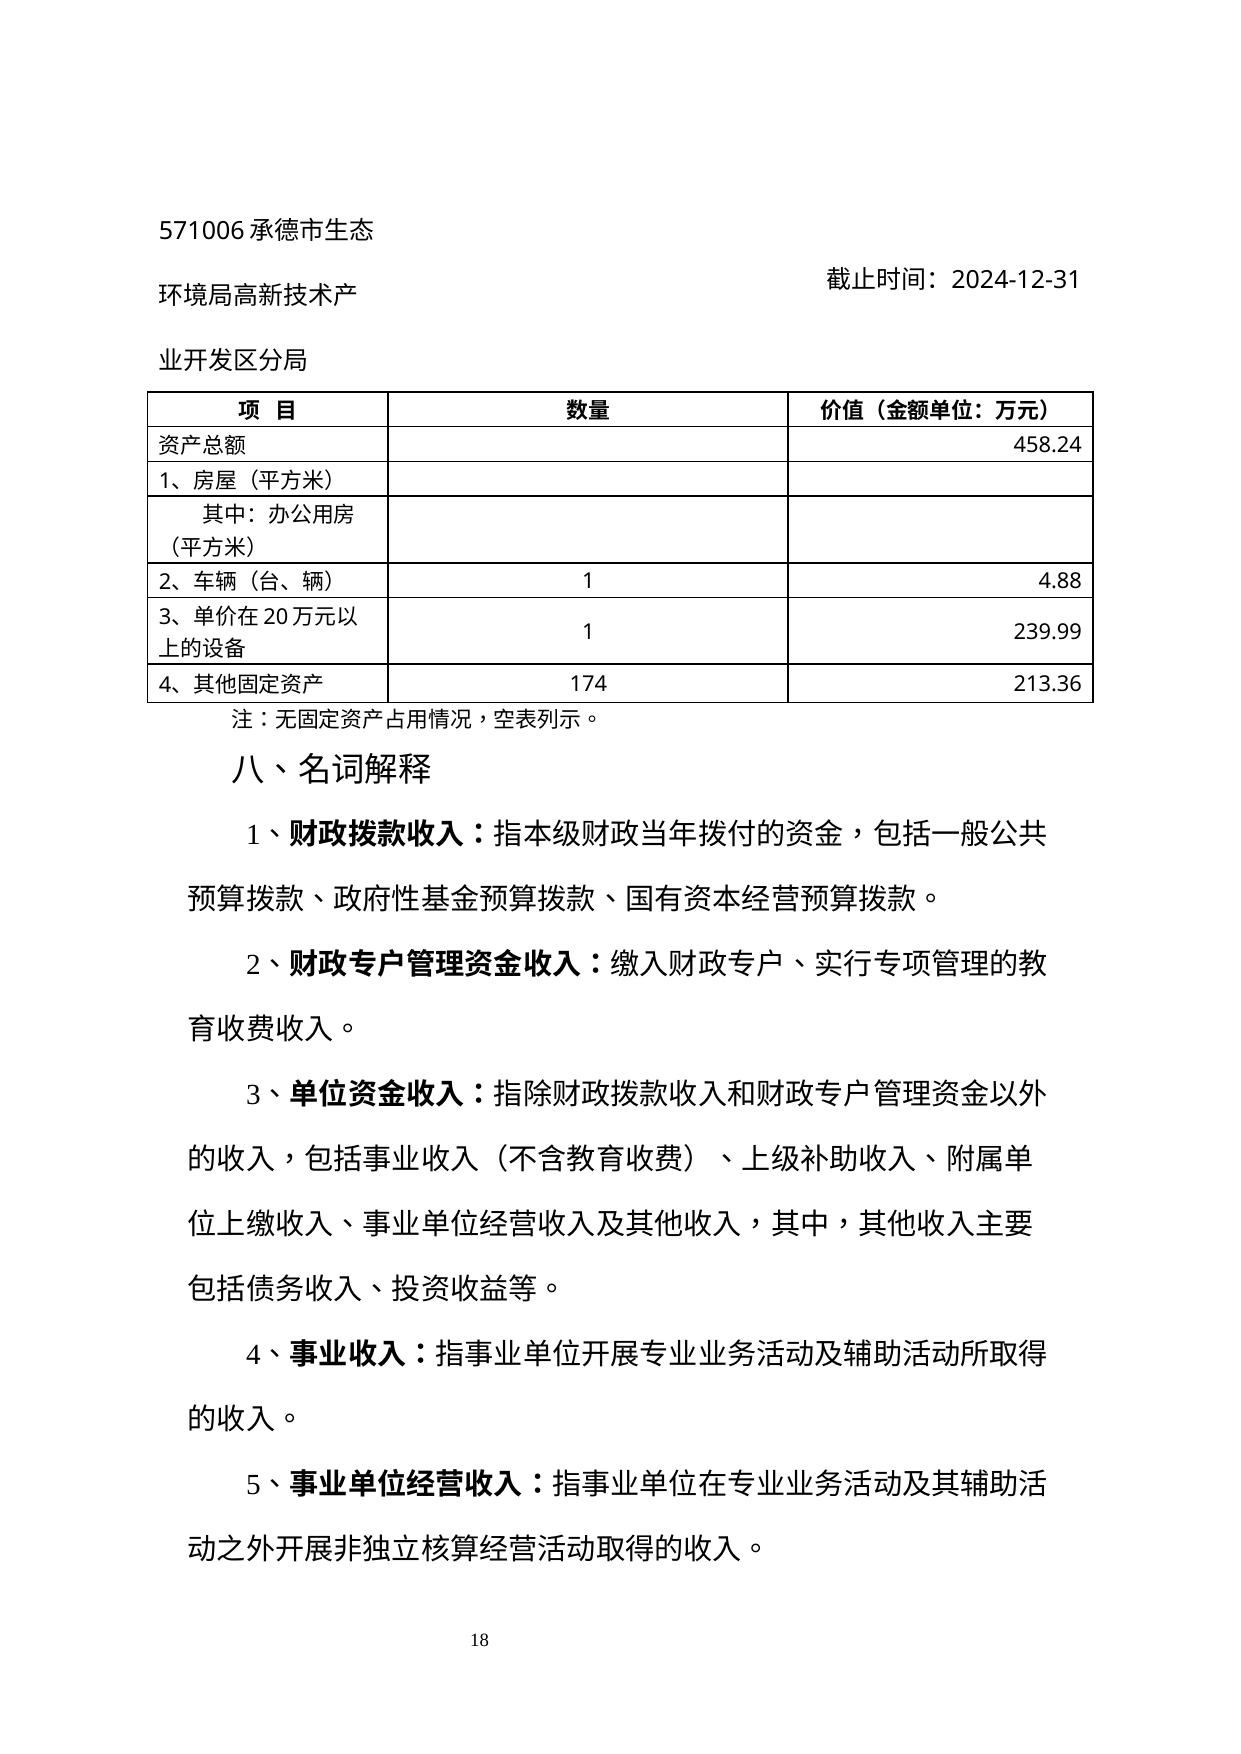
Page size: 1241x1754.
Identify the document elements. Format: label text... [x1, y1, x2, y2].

table_header 571006承德市生态环境局高新技术产业开发区分局 [148, 164, 387, 391]
table_cell 2、车辆（台、辆） [148, 564, 387, 597]
table_cell 174 [389, 665, 787, 701]
table_cell 4.88 [789, 564, 1092, 597]
table_cell 4、其他固定资产 [148, 665, 387, 701]
table_cell [789, 462, 1092, 495]
table_cell [789, 497, 1092, 562]
table_cell 资产总额 [148, 427, 387, 461]
table_cell 1、房屋（平方米） [148, 462, 387, 495]
table_cell 3、单价在20万元以上的设备 [148, 598, 387, 663]
table_cell [389, 497, 787, 562]
text 5、事业单位经营收入：指事业单位在专业业务活动及其辅助活动之外开展非独立核算经营活动取得的收入。 [187, 1451, 1053, 1581]
table_cell [389, 462, 787, 495]
table_cell [389, 427, 787, 461]
table_cell 数量 [389, 393, 787, 426]
text 1、财政拨款收入：指本级财政当年拨付的资金，包括一般公共预算拨款、政府性基金预算拨款、国有资本经营预算拨款。 [187, 801, 1053, 931]
table_cell 1 [389, 564, 787, 597]
text 3、单位资金收入：指除财政拨款收入和财政专户管理资金以外的收入，包括事业收入（不含教育收费）、上级补助收入、附属单位上缴收入、事业单位经营收入及其他收入，其中，其他收入主要包括债务收入、投资收益等。 [187, 1061, 1053, 1321]
text 4、事业收入：指事业单位开展专业业务活动及辅助活动所取得的收入。 [187, 1321, 1053, 1451]
table_cell 1 [389, 598, 787, 663]
table_cell 458.24 [789, 427, 1092, 461]
text 注：无固定资产占用情况，空表列示。 [187, 703, 1053, 736]
table_cell 项 目 [148, 393, 387, 426]
table_cell 213.36 [789, 665, 1092, 701]
table_cell 其中：办公用房（平方米） [148, 497, 387, 562]
table_cell 价值（金额单位：万元） [789, 393, 1092, 426]
text 八、名词解释 [187, 736, 1053, 801]
table_cell 239.99 [789, 598, 1092, 663]
table_header 截止时间：2024-12-31 [389, 164, 1092, 391]
text 2、财政专户管理资金收入：缴入财政专户、实行专项管理的教育收费收入。 [187, 931, 1053, 1061]
